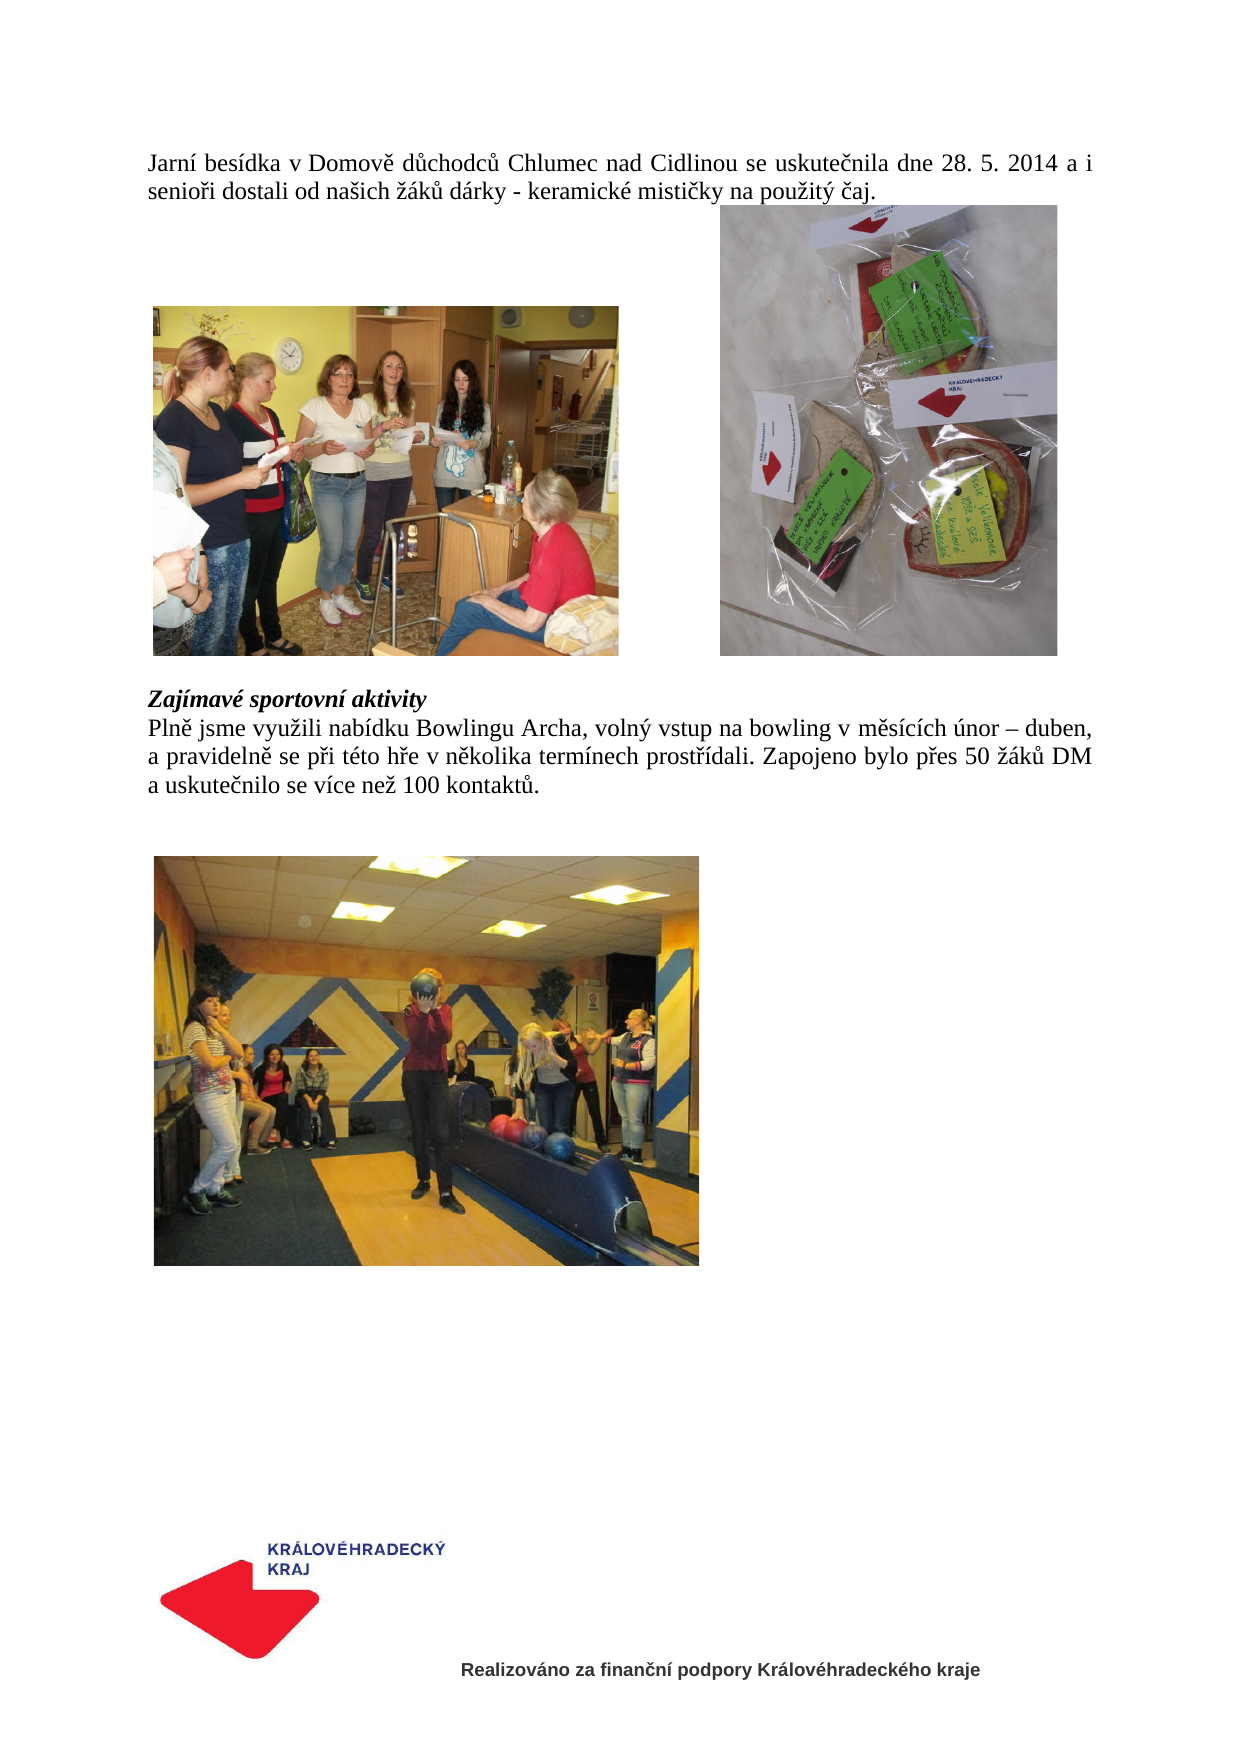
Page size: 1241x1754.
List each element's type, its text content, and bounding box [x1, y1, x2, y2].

picture [153, 306, 619, 656]
text Zajímavé sportovní aktivity [148, 684, 1093, 713]
text Jarní besídka v Domově důchodců Chlumec nad Cidlinou se uskutečnila dne 28. 5. 2014 a i senioři dostali od našich žáků dárky - keramické mističky na použitý čaj. [148, 148, 1093, 205]
picture [153, 856, 700, 1266]
text Plně jsme využili nabídku Bowlingu Archa, volný vstup na bowling v měsících únor – duben, a pravidelně se při této hře v několika termínech prostřídali. Zapojeno bylo přes 50 žáků DM a uskutečnilo se více než 100 kontaktů. [148, 713, 1093, 799]
picture [720, 205, 1058, 656]
